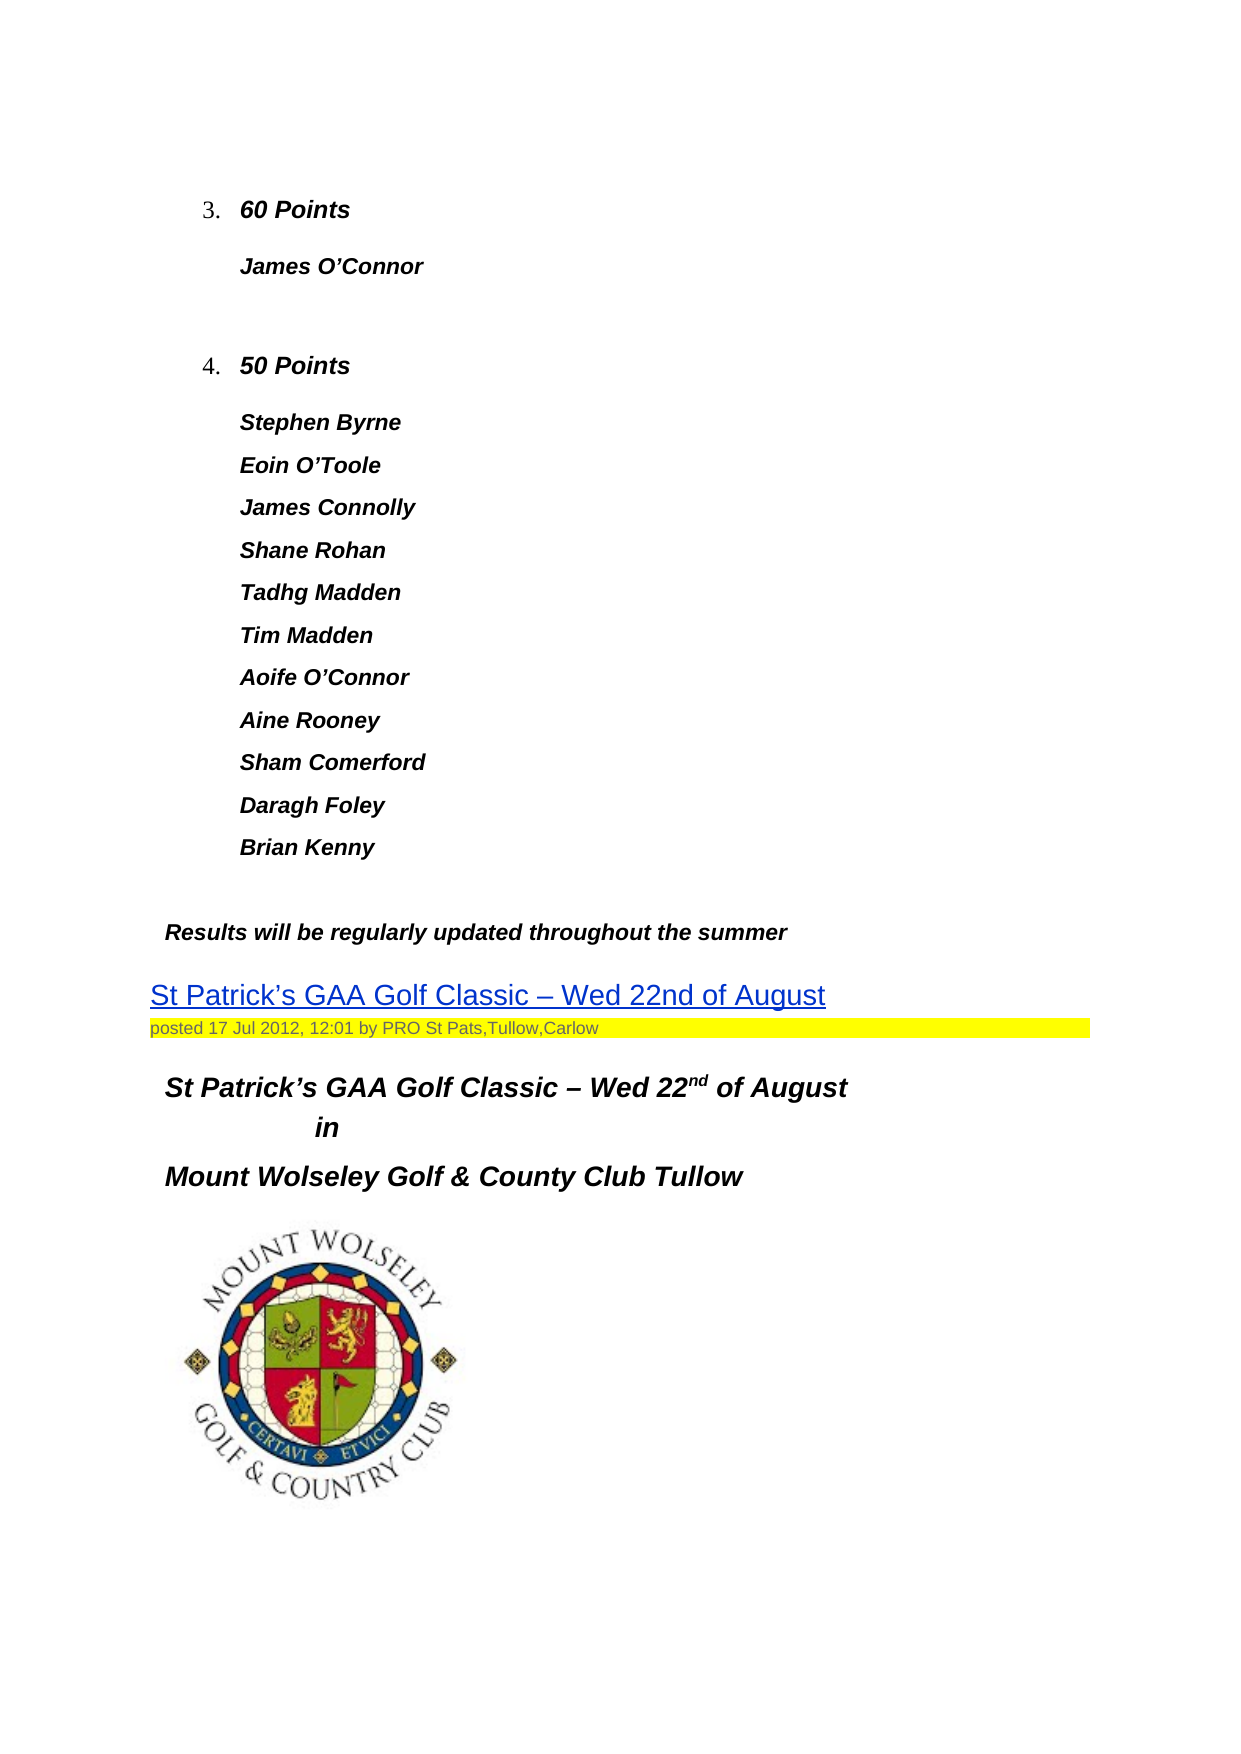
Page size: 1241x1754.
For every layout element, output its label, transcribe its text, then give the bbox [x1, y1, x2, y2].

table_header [149, 1055, 1187, 1566]
text St Patrick’s GAA Golf Classic – Wed 22nd of August [150, 978, 1090, 1012]
text posted 17 Jul 2012, 12:01 by PRO St Pats,Tullow,Carlow [150, 1018, 1090, 1038]
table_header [149, 150, 1187, 978]
picture [164, 1208, 478, 1522]
